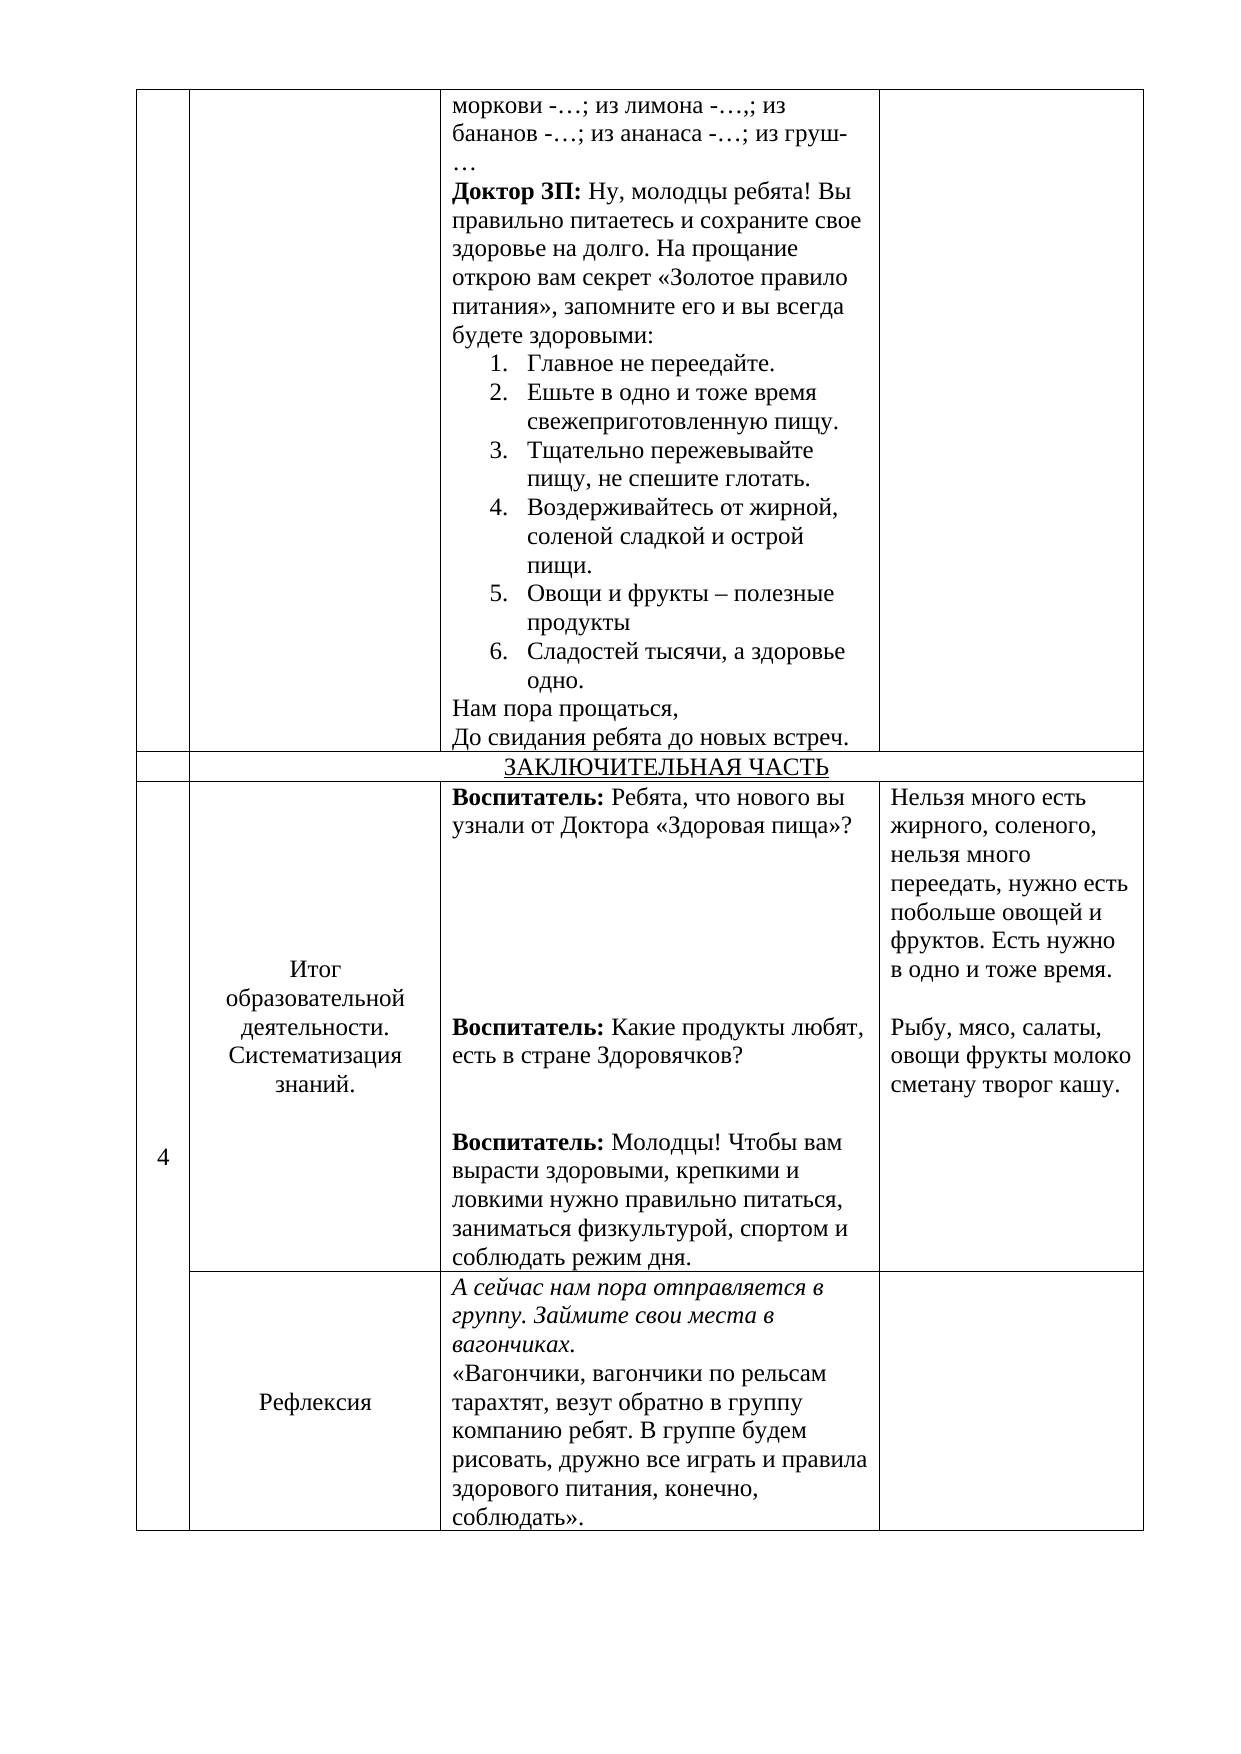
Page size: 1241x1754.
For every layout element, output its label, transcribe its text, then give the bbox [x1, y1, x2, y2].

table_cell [880, 90, 1143, 751]
table_cell 4 [137, 782, 189, 1530]
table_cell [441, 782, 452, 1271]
table_cell Рефлексия [190, 1272, 440, 1530]
table_cell [137, 90, 189, 751]
table_cell ЗАКЛЮЧИТЕЛЬНАЯ ЧАСТЬ [190, 752, 1143, 781]
table_cell Итог образовательной деятельности. Систематизация знаний. [190, 782, 440, 1271]
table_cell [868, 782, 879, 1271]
table_cell [880, 1272, 1143, 1530]
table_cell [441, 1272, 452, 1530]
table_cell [190, 90, 440, 751]
table_cell Нельзя много есть жирного, соленого, нельзя много переедать, нужно есть побольше овощей и фруктов. Есть нужно в одно и тоже время. Рыбу, мясо, салаты, овощи фрукты молоко сметану творог кашу. [880, 782, 1143, 1271]
table_cell [137, 752, 189, 781]
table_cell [441, 90, 879, 751]
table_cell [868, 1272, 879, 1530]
